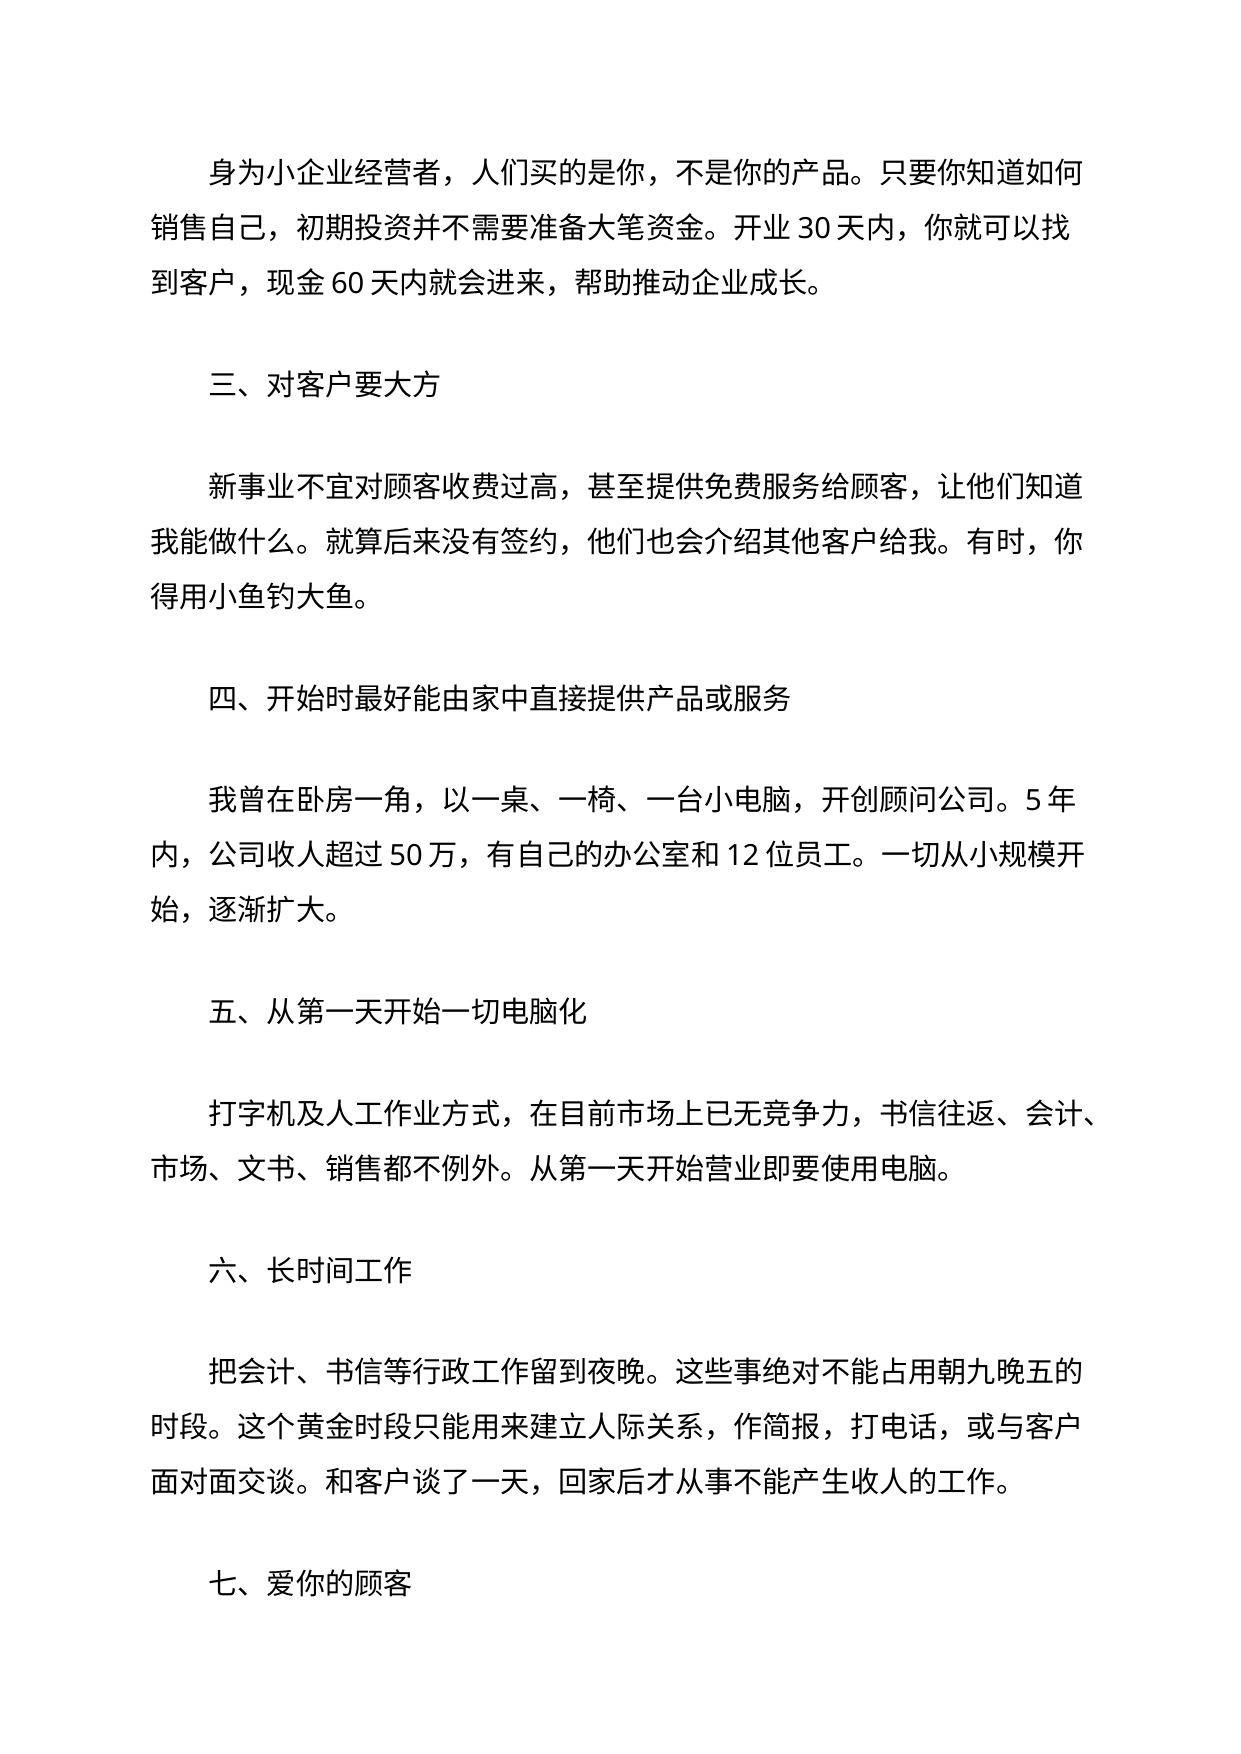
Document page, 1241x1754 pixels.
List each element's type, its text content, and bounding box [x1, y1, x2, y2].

text 六、长时间工作 [150, 1247, 1090, 1289]
text 三、对客户要大方 [150, 362, 1090, 404]
text 打字机及人工作业方式，在目前市场上已无竞争力，书信往返、会计、市场、文书、销售都不例外。从第一天开始营业即要使用电脑。 [150, 1091, 1090, 1188]
text 身为小企业经营者，人们买的是你，不是你的产品。只要你知道如何销售自己，初期投资并不需要准备大笔资金。开业30天内，你就可以找到客户，现金60天内就会进来，帮助推动企业成长。 [150, 150, 1090, 302]
text 我曾在卧房一角，以一桌、一椅、一台小电脑，开创顾问公司。5年内，公司收人超过50万，有自己的办公室和12位员工。一切从小规模开始，逐渐扩大。 [150, 777, 1090, 929]
text 五、从第一天开始一切电脑化 [150, 989, 1090, 1031]
text 七、爱你的顾客 [150, 1561, 1090, 1603]
text 把会计、书信等行政工作留到夜晚。这些事绝对不能占用朝九晚五的时段。这个黄金时段只能用来建立人际关系，作简报，打电话，或与客户面对面交谈。和客户谈了一天，回家后才从事不能产生收人的工作。 [150, 1349, 1090, 1501]
text 四、开始时最好能由家中直接提供产品或服务 [150, 675, 1090, 717]
text 新事业不宜对顾客收费过高，甚至提供免费服务给顾客，让他们知道我能做什么。就算后来没有签约，他们也会介绍其他客户给我。有时，你得用小鱼钓大鱼。 [150, 464, 1090, 616]
